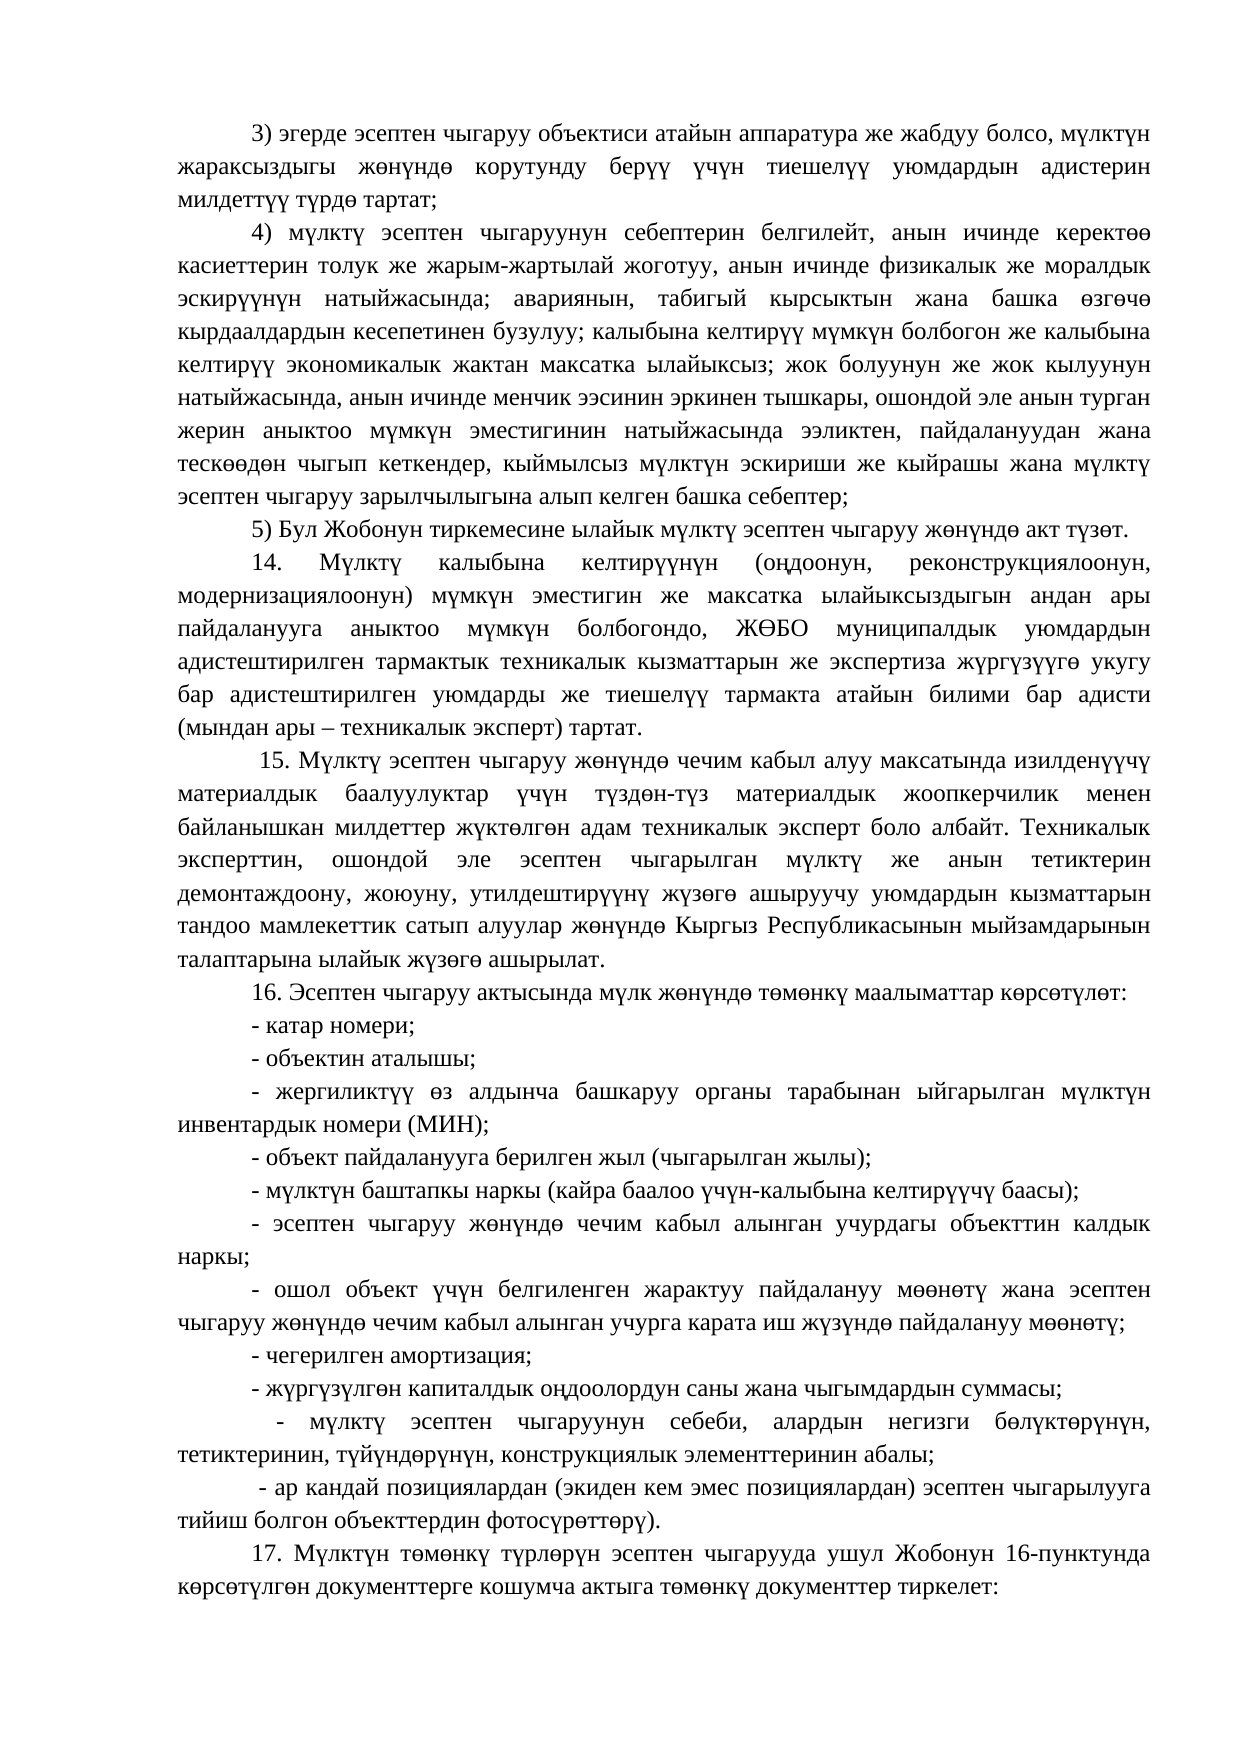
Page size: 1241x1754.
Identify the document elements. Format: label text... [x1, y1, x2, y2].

text - мүлктү эсептен чыгаруунун себеби, алардын негизги бөлүктөрүнүн, тетиктеринин, түйүндөрүнүн, конструкциялык элементтеринин абалы; [177, 1406, 1152, 1468]
text - ар кандай позициялардан (экиден кем эмес позициялардан) эсептен чыгарылууга тийиш болгон объекттердин фотосүрөттөрү). [177, 1472, 1152, 1534]
text 3) эгерде эсептен чыгаруу объектиси атайын аппаратура же жабдуу болсо, мүлктүн жараксыздыгы жөнүндө корутунду берүү үчүн тиешелүү уюмдардын адистерин милдеттүү түрдө тартат; [177, 118, 1152, 213]
text 5) Бул Жобонун тиркемесине ылайык мүлктү эсептен чыгаруу жөнүндө акт түзөт. [177, 514, 1152, 543]
text 15. Мүлктү эсептен чыгаруу жөнүндө чечим кабыл алуу максатында изилденүүчү материалдык баалуулуктар үчүн түздөн-түз материалдык жоопкерчилик менен байланышкан милдеттер жүктөлгөн адам техникалык эксперт боло албайт. Техникалык эксперттин, ошондой эле эсептен чыгарылган мүлктү же анын тетиктерин демонтаждоону, жоюуну, утилдештирүүнү жүзөгө ашыруучу уюмдардын кызматтарын тандоо мамлекеттик сатып алуулар жөнүндө Кыргыз Республикасынын мыйзамдарынын талаптарына ылайык жүзөгө ашырылат. [177, 746, 1152, 972]
text - мүлктүн баштапкы наркы (кайра баалоо үчүн-калыбына келтирүүчү баасы); [177, 1175, 1152, 1203]
text 14. Мүлктү калыбына келтирүүнүн (оңдоонун, реконструкциялоонун, модернизациялоонун) мүмкүн эместигин же максатка ылайыксыздыгын андан ары пайдаланууга аныктоо мүмкүн болбогондо, ЖӨБО муниципалдык уюмдардын адистештирилген тармактык техникалык кызматтарын же экспертиза жүргүзүүгө укугу бар адистештирилген уюмдарды же тиешелүү тармакта атайын билими бар адисти (мындан ары – техникалык эксперт) тартат. [177, 547, 1152, 741]
text - объектин аталышы; [177, 1043, 1152, 1071]
text - объект пайдаланууга берилген жыл (чыгарылган жылы); [177, 1142, 1152, 1171]
text - катар номери; [177, 1010, 1152, 1038]
text - жергиликтүү өз алдынча башкаруу органы тарабынан ыйгарылган мүлктүн инвентардык номери (МИН); [177, 1076, 1152, 1137]
text - ошол объект үчүн белгиленген жарактуу пайдалануу мөөнөтү жана эсептен чыгаруу жөнүндө чечим кабыл алынган учурга карата иш жүзүндө пайдалануу мөөнөтү; [177, 1274, 1152, 1336]
text 17. Мүлктүн төмөнкү түрлөрүн эсептен чыгарууда ушул Жобонун 16-пунктунда көрсөтүлгөн документтерге кошумча актыга төмөнкү документтер тиркелет: [177, 1538, 1152, 1600]
text 16. Эсептен чыгаруу актысында мүлк жөнүндө төмөнкү маалыматтар көрсөтүлөт: [177, 977, 1152, 1005]
text - жүргүзүлгөн капиталдык оңдоолордун саны жана чыгымдардын суммасы; [177, 1373, 1152, 1402]
text 4) мүлктү эсептен чыгаруунун себептерин белгилейт, анын ичинде керектөө касиеттерин толук же жарым-жартылай жоготуу, анын ичинде физикалык же моралдык эскирүүнүн натыйжасында; авариянын, табигый кырсыктын жана башка өзгөчө кырдаалдардын кесепетинен бузулуу; калыбына келтирүү мүмкүн болбогон же калыбына келтирүү экономикалык жактан максатка ылайыксыз; жок болуунун же жок кылуунун натыйжасында, анын ичинде менчик ээсинин эркинен тышкары, ошондой эле анын турган жерин аныктоо мүмкүн эместигинин натыйжасында ээликтен, пайдалануудан жана тескөөдөн чыгып кеткендер, кыймылсыз мүлктүн эскириши же кыйрашы жана мүлктү эсептен чыгаруу зарылчылыгына алып келген башка себептер; [177, 217, 1152, 510]
text - чегерилген амортизация; [177, 1340, 1152, 1369]
text - эсептен чыгаруу жөнүндө чечим кабыл алынган учурдагы объекттин калдык наркы; [177, 1208, 1152, 1269]
